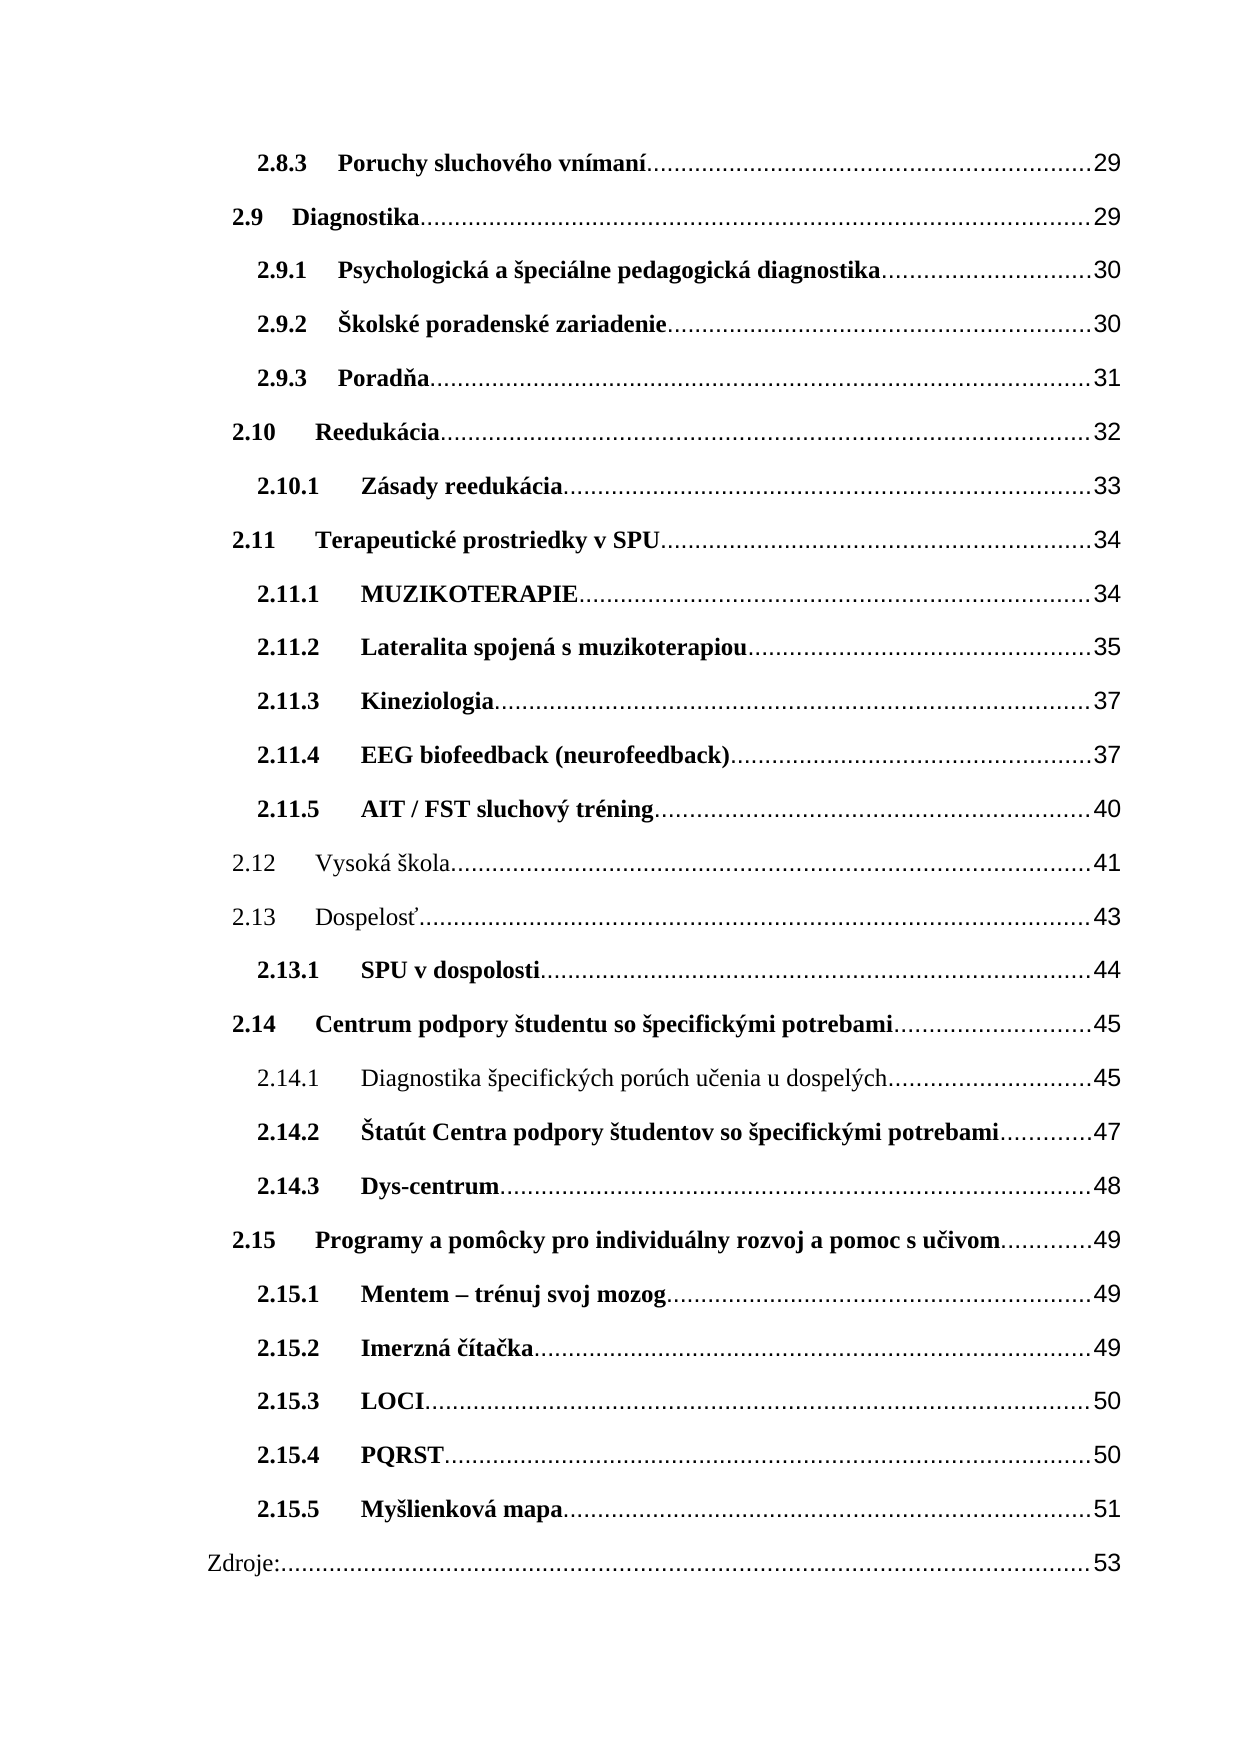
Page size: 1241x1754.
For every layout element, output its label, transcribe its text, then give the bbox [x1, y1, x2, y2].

text 2.10 Reedukácia 32 [202, 417, 1122, 446]
text 2.14.1 Diagnostika špecifických porúch učenia u dospelých 45 [227, 1063, 1122, 1092]
text 2.11 Terapeutické prostriedky v SPU 34 [202, 525, 1122, 553]
text 2.10.1 Zásady reedukácia 33 [227, 471, 1122, 500]
text 2.11.3 Kineziologia 37 [227, 686, 1122, 715]
text 2.15.1 Mentem – trénuj svoj mozog 49 [227, 1279, 1122, 1307]
text Zdroje: 53 [177, 1548, 1122, 1577]
text 2.13.1 SPU v dospolosti 44 [227, 956, 1122, 984]
text 2.9.3 Poradňa 31 [227, 363, 1122, 392]
text 2.11.1 MUZIKOTERAPIE 34 [227, 578, 1122, 607]
text 2.14.2 Štatút Centra podpory študentov so špecifickými potrebami 47 [227, 1117, 1122, 1146]
text 2.15.4 PQRST 50 [227, 1440, 1122, 1469]
text 2.15.2 Imerzná čítačka 49 [227, 1332, 1122, 1361]
text 2.11.2 Lateralita spojená s muzikoterapiou 35 [227, 632, 1122, 661]
text 2.11.5 AIT / FST sluchový tréning 40 [227, 794, 1122, 823]
text 2.11.4 EEG biofeedback (neurofeedback) 37 [227, 740, 1122, 769]
text 2.12 Vysoká škola 41 [202, 848, 1122, 877]
text 2.9.1 Psychologická a špeciálne pedagogická diagnostika 30 [227, 255, 1122, 284]
text 2.14 Centrum podpory študentu so špecifickými potrebami 45 [202, 1009, 1122, 1038]
text 2.13 Dospelosť 43 [202, 902, 1122, 931]
text 2.8.3 Poruchy sluchového vnímaní 29 [227, 148, 1122, 177]
text 2.9.2 Školské poradenské zariadenie 30 [227, 309, 1122, 338]
text 2.15 Programy a pomôcky pro individuálny rozvoj a pomoc s učivom 49 [202, 1225, 1122, 1254]
text 2.15.3 LOCI 50 [227, 1386, 1122, 1415]
text 2.15.5 Myšlienková mapa 51 [227, 1494, 1122, 1523]
text 2.9 Diagnostika 29 [202, 202, 1122, 230]
text 2.14.3 Dys-centrum 48 [227, 1171, 1122, 1200]
